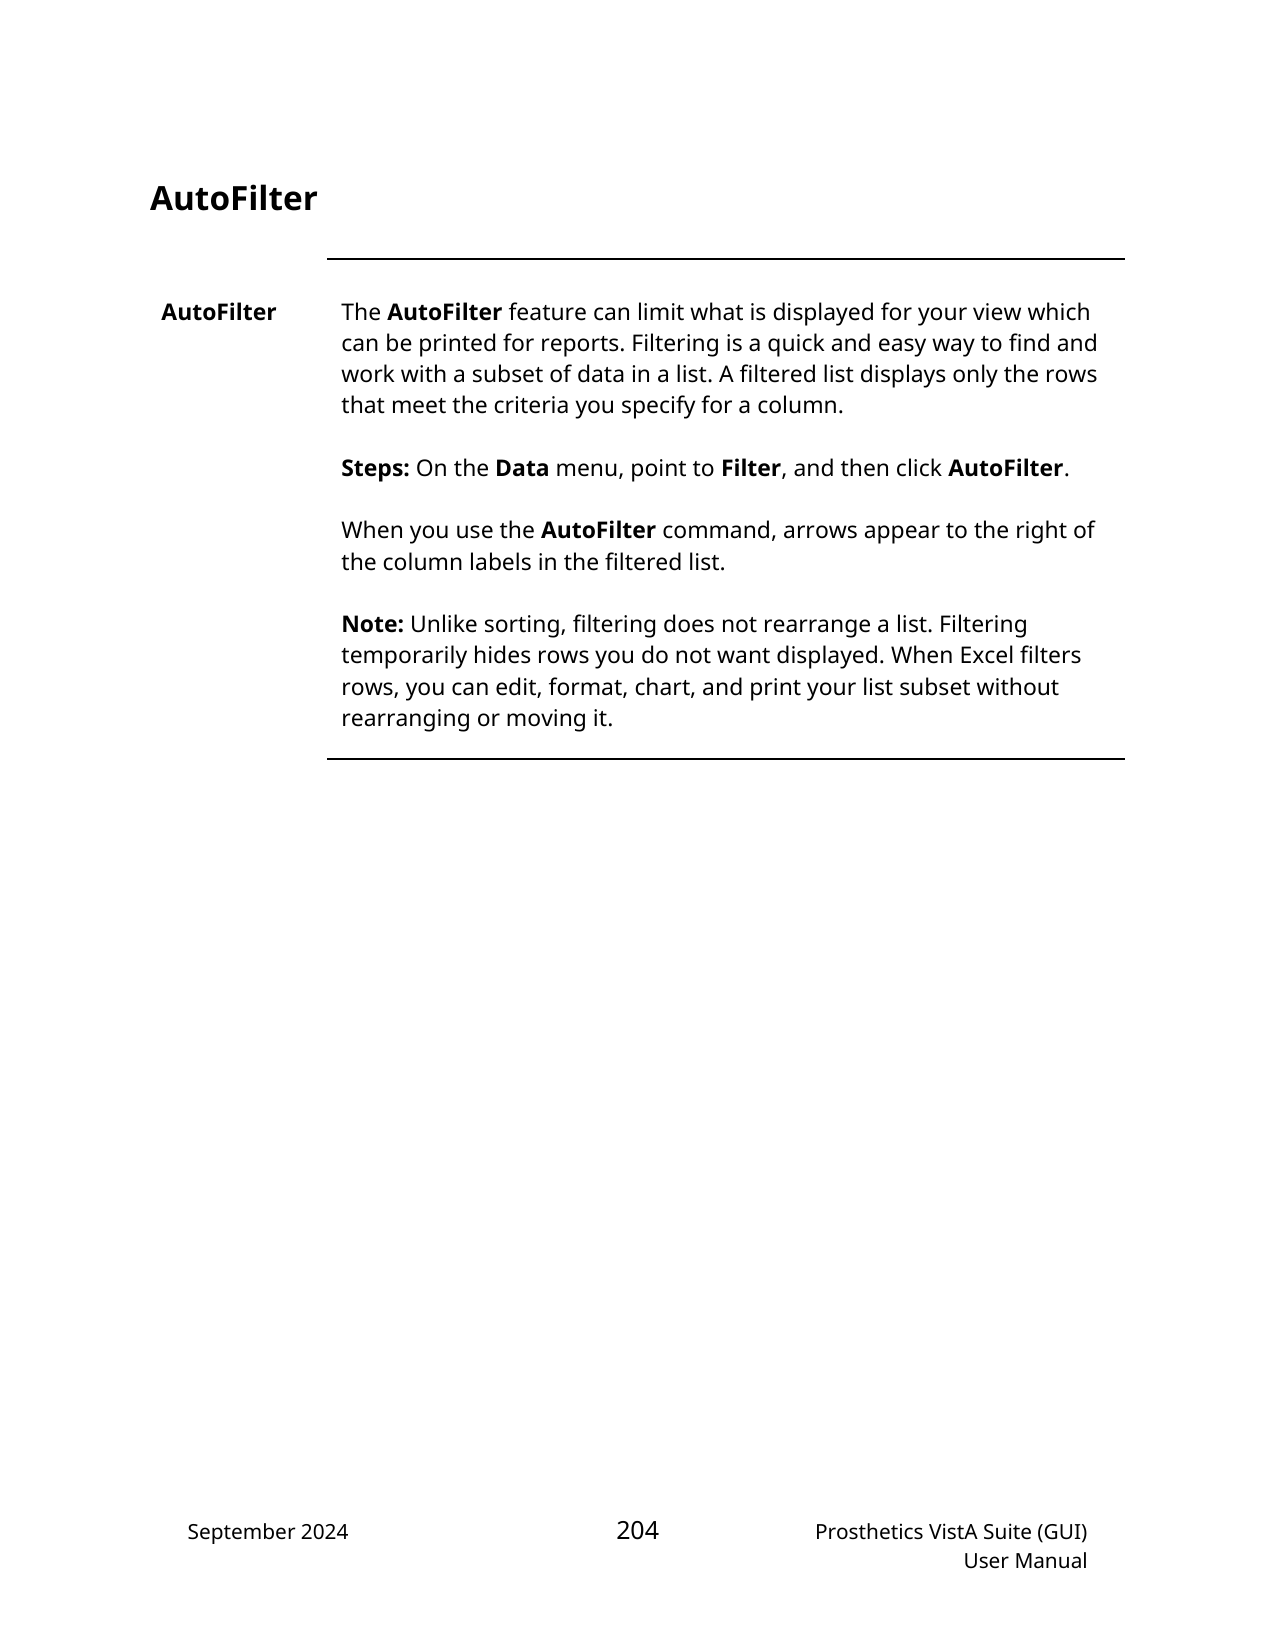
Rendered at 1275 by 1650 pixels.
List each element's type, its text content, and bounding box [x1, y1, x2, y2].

table_header The AutoFilter feature can limit what is displayed for your view which can be printed for reports. Filtering is a quick and easy way to find and work with a subset of data in a list. A filtered list displays only the rows that meet the criteria you specify for a column. Steps: On the Data menu, point to Filter, and then click AutoFilter. When you use the AutoFilter command, arrows appear to the right of the column labels in the filtered list. Note: Unlike sorting, filtering does not rearrange a list. Filtering temporarily hides rows you do not want displayed. When Excel filters rows, you can edit, format, chart, and print your list subset without rearranging or moving it. [330, 296, 1136, 733]
table_header AutoFilter [150, 296, 330, 733]
subtitle AutoFilter [150, 175, 1125, 220]
